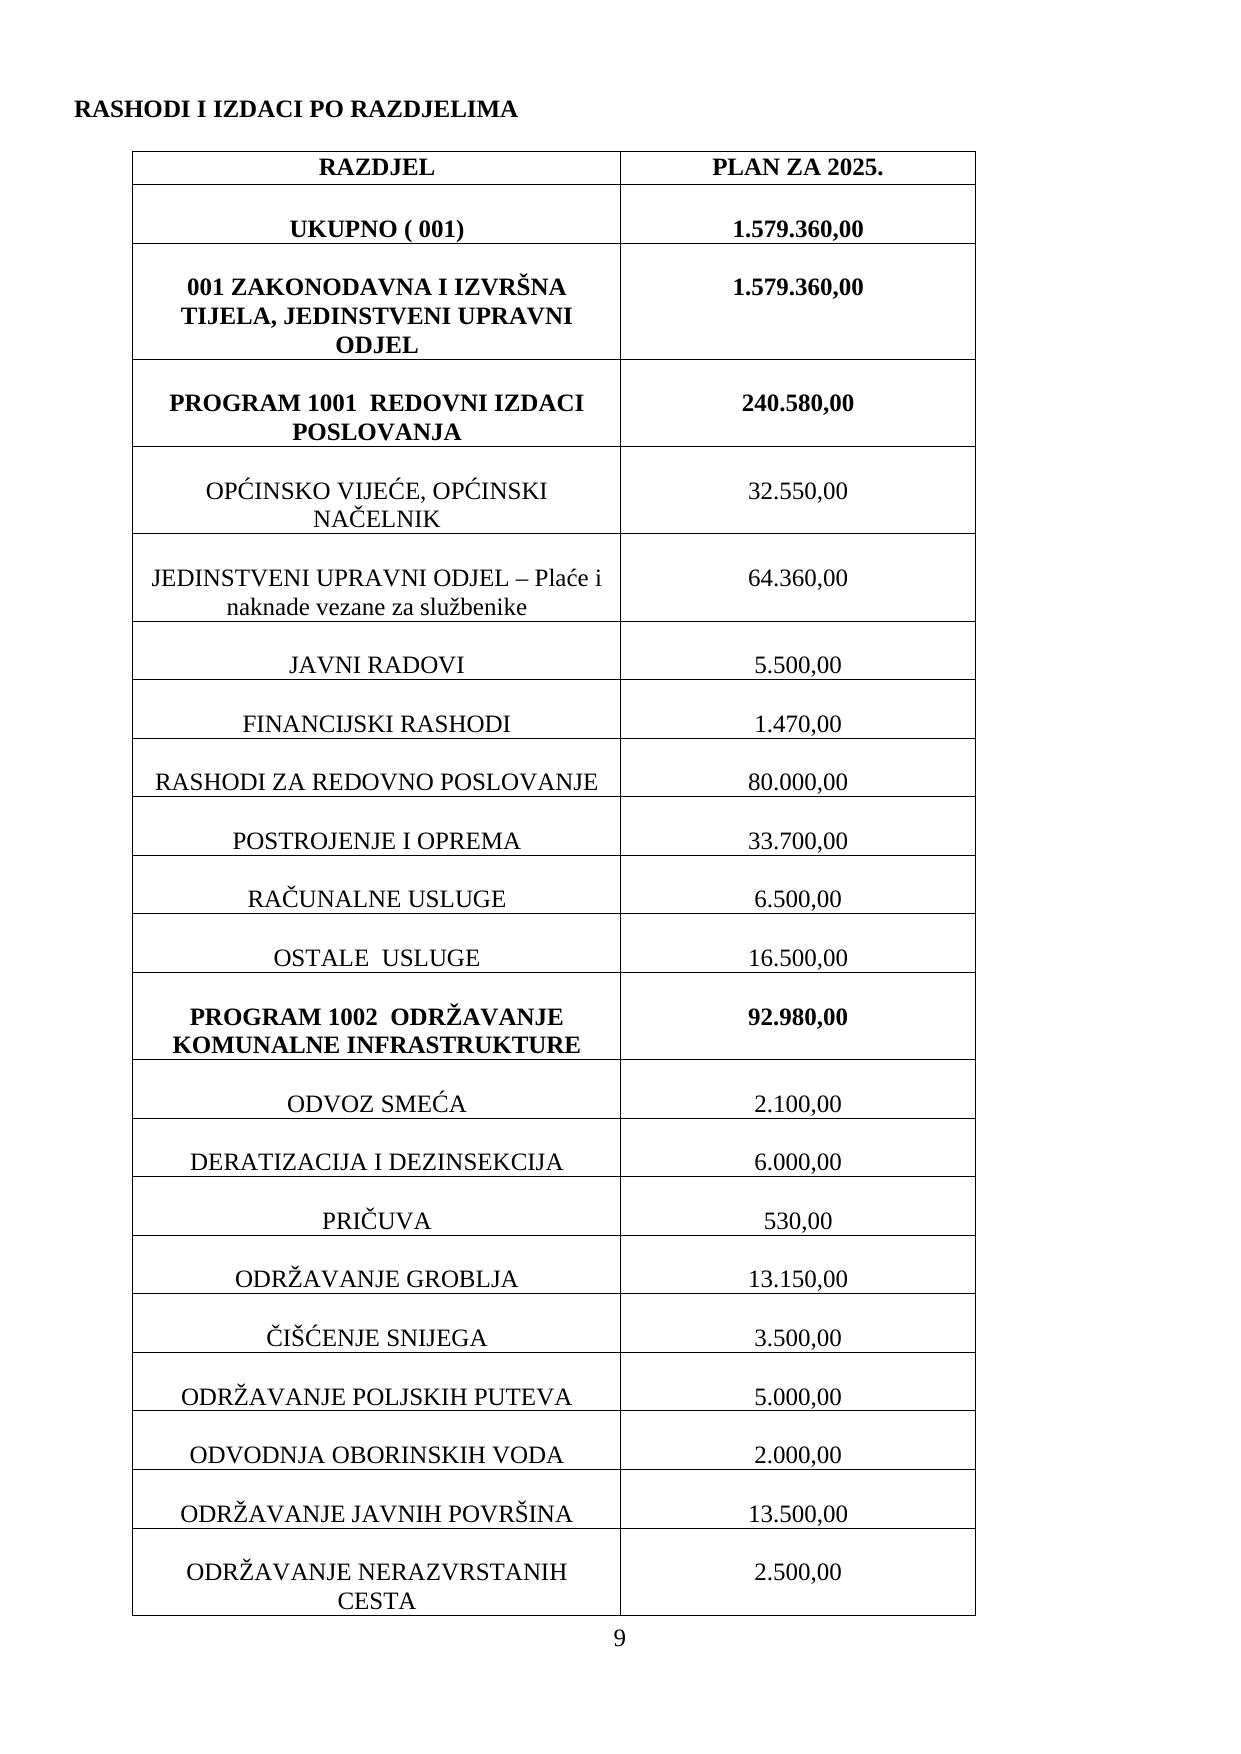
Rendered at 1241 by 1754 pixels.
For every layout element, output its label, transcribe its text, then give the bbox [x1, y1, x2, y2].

table_cell 001 ZAKONODAVNA I IZVRŠNA TIJELA, JEDINSTVENI UPRAVNI ODJEL [133, 244, 620, 359]
table_cell PROGRAM 1001 REDOVNI IZDACI POSLOVANJA [133, 360, 620, 446]
table_cell RAČUNALNE USLUGE [133, 856, 620, 913]
table_cell DERATIZACIJA I DEZINSEKCIJA [133, 1119, 620, 1176]
table_cell 64.360,00 [621, 534, 975, 621]
text RASHODI I IZDACI PO RAZDJELIMA [74, 94, 1165, 122]
table_cell 92.980,00 [621, 973, 975, 1059]
table_cell 1.579.360,00 [621, 185, 975, 243]
table_cell 2.000,00 [621, 1411, 975, 1469]
table_cell ODRŽAVANJE JAVNIH POVRŠINA [133, 1470, 620, 1527]
table_cell ČIŠĆENJE SNIJEGA [133, 1294, 620, 1352]
table_cell 5.000,00 [621, 1353, 975, 1410]
table_cell FINANCIJSKI RASHODI [133, 680, 620, 738]
table_cell ODRŽAVANJE GROBLJA [133, 1236, 620, 1293]
table_cell 16.500,00 [621, 914, 975, 972]
table_cell PROGRAM 1002 ODRŽAVANJE KOMUNALNE INFRASTRUKTURE [133, 973, 620, 1059]
table_cell ODVODNJA OBORINSKIH VODA [133, 1411, 620, 1469]
table_cell 6.000,00 [621, 1119, 975, 1176]
table_cell ODRŽAVANJE NERAZVRSTANIH CESTA [133, 1529, 620, 1615]
table_cell POSTROJENJE I OPREMA [133, 797, 620, 855]
table_cell ODVOZ SMEĆA [133, 1060, 620, 1118]
table_cell 3.500,00 [621, 1294, 975, 1352]
table_cell JEDINSTVENI UPRAVNI ODJEL – Plaće i naknade vezane za službenike [133, 534, 620, 621]
table_cell 1.470,00 [621, 680, 975, 738]
table_cell 13.150,00 [621, 1236, 975, 1293]
table_cell 33.700,00 [621, 797, 975, 855]
table_cell RASHODI ZA REDOVNO POSLOVANJE [133, 739, 620, 796]
table_cell 32.550,00 [621, 447, 975, 533]
table_cell 6.500,00 [621, 856, 975, 913]
table_cell OSTALE USLUGE [133, 914, 620, 972]
table_cell 240.580,00 [621, 360, 975, 446]
table_cell 80.000,00 [621, 739, 975, 796]
table_cell 5.500,00 [621, 622, 975, 679]
table_cell ODRŽAVANJE POLJSKIH PUTEVA [133, 1353, 620, 1410]
table_cell 2.500,00 [621, 1529, 975, 1615]
table_header PLAN ZA 2025. [621, 152, 975, 184]
table_cell 530,00 [621, 1177, 975, 1235]
table_cell JAVNI RADOVI [133, 622, 620, 679]
table_cell UKUPNO ( 001) [133, 185, 620, 243]
table_cell 1.579.360,00 [621, 244, 975, 359]
table_cell PRIČUVA [133, 1177, 620, 1235]
table_header RAZDJEL [133, 152, 620, 184]
table_cell 2.100,00 [621, 1060, 975, 1118]
table_cell 13.500,00 [621, 1470, 975, 1527]
table_cell OPĆINSKO VIJEĆE, OPĆINSKI NAČELNIK [133, 447, 620, 533]
